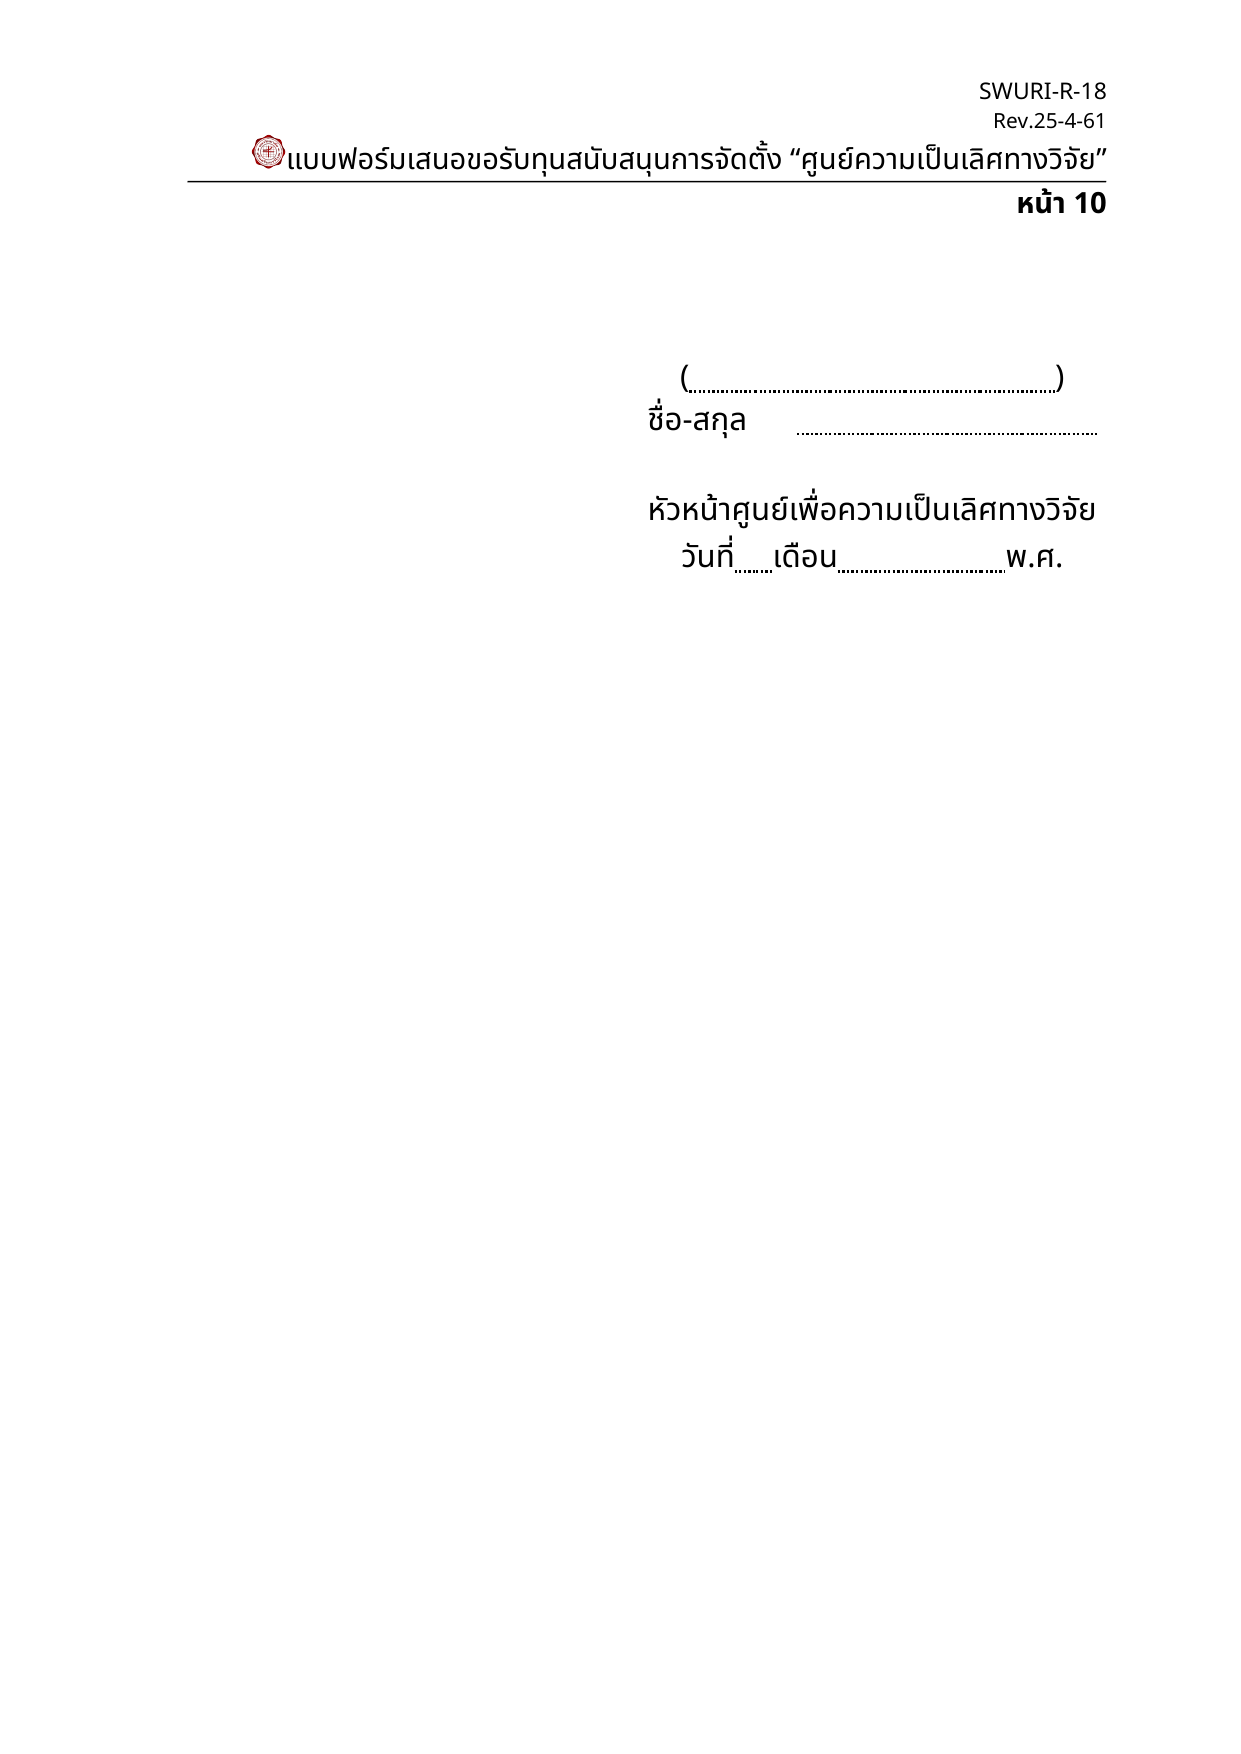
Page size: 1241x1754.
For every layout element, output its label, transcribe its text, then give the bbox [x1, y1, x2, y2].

text ( ) ชื่อ-สกุล หัวหน้าศูนย์เพื่อความเป็นเลิศทางวิจัย [638, 354, 1107, 534]
picture [251, 134, 286, 169]
text วันที่ เดือน พ.ศ. [637, 534, 1107, 582]
